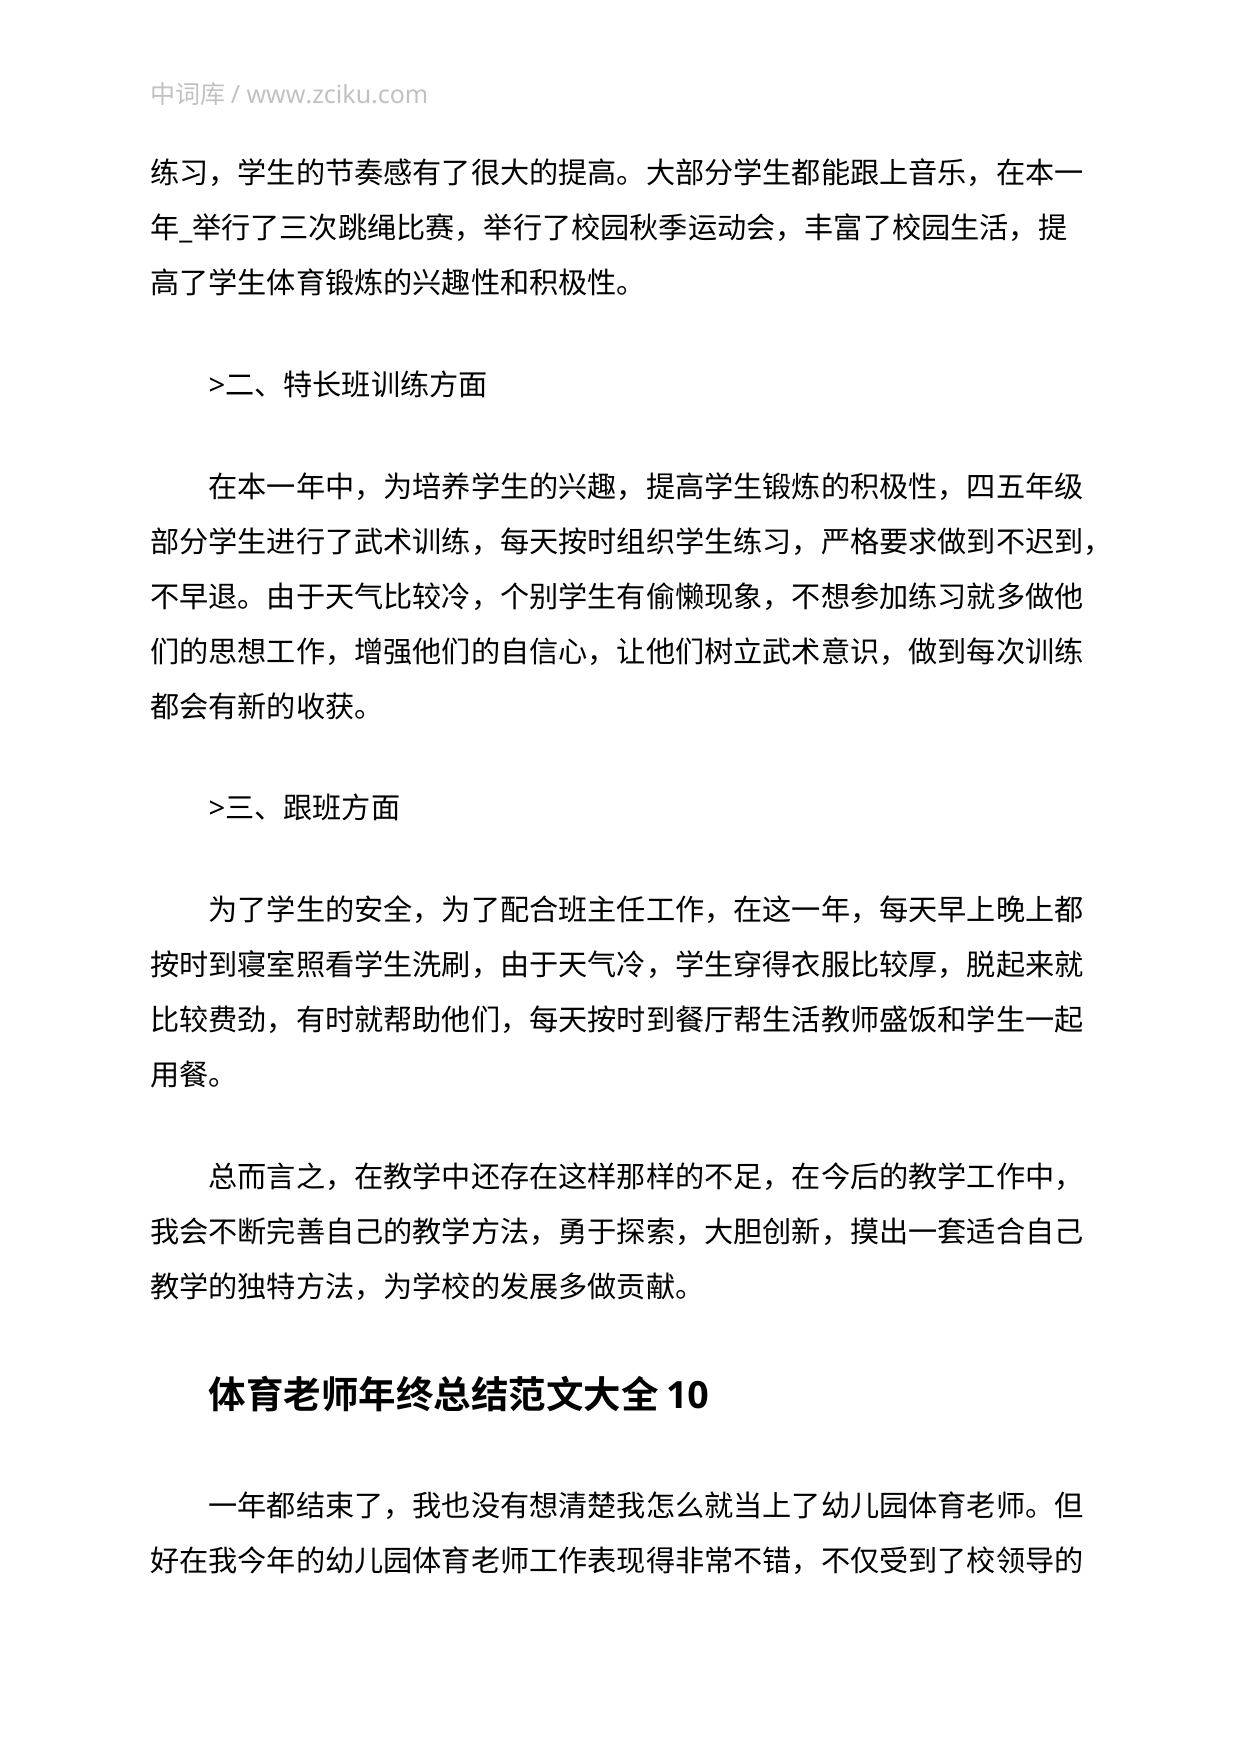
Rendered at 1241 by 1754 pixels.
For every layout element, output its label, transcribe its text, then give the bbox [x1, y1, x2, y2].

text 总而言之，在教学中还存在这样那样的不足，在今后的教学工作中，我会不断完善自己的教学方法，勇于探索，大胆创新，摸出一套适合自己教学的独特方法，为学校的发展多做贡献。 [150, 1153, 1090, 1306]
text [150, 1483, 1090, 1580]
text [150, 150, 1090, 302]
text >二、特长班训练方面 [150, 362, 1090, 404]
text >三、跟班方面 [150, 785, 1090, 827]
text 体育老师年终总结范文大全10 [150, 1365, 1090, 1419]
text 在本一年中，为培养学生的兴趣，提高学生锻炼的积极性，四五年级部分学生进行了武术训练，每天按时组织学生练习，严格要求做到不迟到，不早退。由于天气比较冷，个别学生有偷懒现象，不想参加练习就多做他们的思想工作，增强他们的自信心，让他们树立武术意识，做到每次训练都会有新的收获。 [150, 464, 1090, 726]
text 为了学生的安全，为了配合班主任工作，在这一年，每天早上晚上都按时到寝室照看学生洗刷，由于天气冷，学生穿得衣服比较厚，脱起来就比较费劲，有时就帮助他们，每天按时到餐厅帮生活教师盛饭和学生一起用餐。 [150, 887, 1090, 1094]
